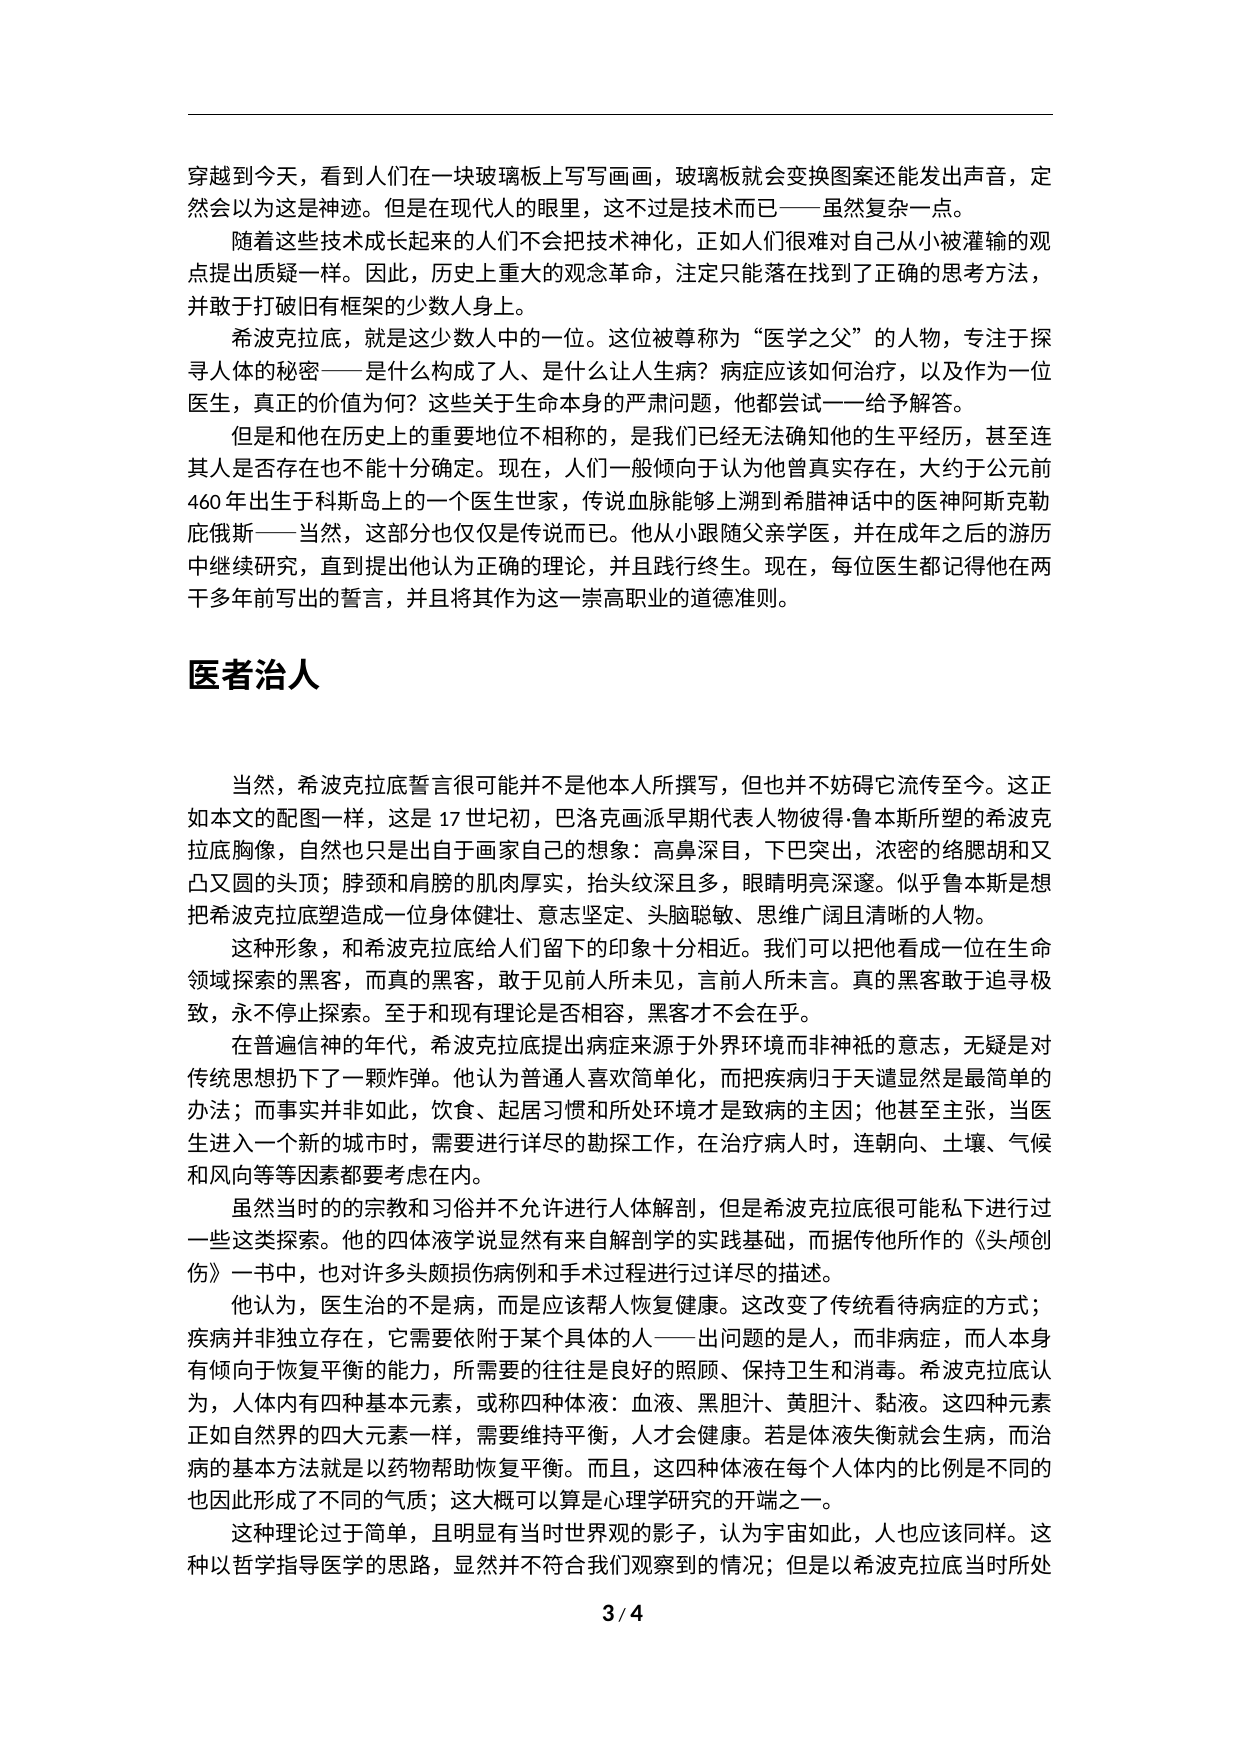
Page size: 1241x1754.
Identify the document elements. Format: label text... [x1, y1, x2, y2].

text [187, 158, 1053, 223]
text 在普遍信神的年代，希波克拉底提出病症来源于外界环境而非神祗的意志，无疑是对传统思想扔下了一颗炸弹。他认为普通人喜欢简单化，而把疾病归于天谴显然是最简单的办法；而事实并非如此，饮食、起居习惯和所处环境才是致病的主因；他甚至主张，当医生进入一个新的城市时，需要进行详尽的勘探工作，在治疗病人时，连朝向、土壤、气候和风向等等因素都要考虑在内。 [187, 1028, 1053, 1190]
text 这种形象，和希波克拉底给人们留下的印象十分相近。我们可以把他看成一位在生命领域探索的黑客，而真的黑客，敢于见前人所未见，言前人所未言。真的黑客敢于追寻极致，永不停止探索。至于和现有理论是否相容，黑客才不会在乎。 [187, 930, 1053, 1028]
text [187, 1515, 1053, 1580]
subtitle 医者治人 [187, 641, 1053, 706]
text 虽然当时的的宗教和习俗并不允许进行人体解剖，但是希波克拉底很可能私下进行过一些这类探索。他的四体液学说显然有来自解剖学的实践基础，而据传他所作的《头颅创伤》一书中，也对许多头颇损伤病例和手术过程进行过详尽的描述。 [187, 1190, 1053, 1288]
text 他认为，医生治的不是病，而是应该帮人恢复健康。这改变了传统看待病症的方式；疾病并非独立存在，它需要依附于某个具体的人——出问题的是人，而非病症，而人本身有倾向于恢复平衡的能力，所需要的往往是良好的照顾、保持卫生和消毒。希波克拉底认为，人体内有四种基本元素，或称四种体液：血液、黑胆汁、黄胆汁、黏液。这四种元素正如自然界的四大元素一样，需要维持平衡，人才会健康。若是体液失衡就会生病，而治病的基本方法就是以药物帮助恢复平衡。而且，这四种体液在每个人体内的比例是不同的，也因此形成了不同的气质；这大概可以算是心理学研究的开端之一。 [187, 1288, 1053, 1515]
text 但是和他在历史上的重要地位不相称的，是我们已经无法确知他的生平经历，甚至连其人是否存在也不能十分确定。现在，人们一般倾向于认为他曾真实存在，大约于公元前460年出生于科斯岛上的一个医生世家，传说血脉能够上溯到希腊神话中的医神阿斯克勒庇俄斯——当然，这部分也仅仅是传说而已。他从小跟随父亲学医，并在成年之后的游历中继续研究，直到提出他认为正确的理论，并且践行终生。现在，每位医生都记得他在两干多年前写出的誓言，并且将其作为这一崇高职业的道德准则。 [187, 418, 1053, 613]
text 希波克拉底，就是这少数人中的一位。这位被尊称为“医学之父”的人物，专注于探寻人体的秘密——是什么构成了人、是什么让人生病？病症应该如何治疗，以及作为一位医生，真正的价值为何？这些关于生命本身的严肃问题，他都尝试一一给予解答。 [187, 321, 1053, 418]
text 当然，希波克拉底誓言很可能并不是他本人所撰写，但也并不妨碍它流传至今。这正如本文的配图一样，这是17世圮初，巴洛克画派早期代表人物彼得·鲁本斯所塑的希波克拉底胸像，自然也只是出自于画家自己的想象：高鼻深目，下巴突出，浓密的络腮胡和又凸又圆的头顶；脖颈和肩膀的肌肉厚实，抬头纹深且多，眼睛明亮深邃。似乎鲁本斯是想把希波克拉底塑造成一位身体健壮、意志坚定、头脑聪敏、思维广阔且清晰的人物。 [187, 768, 1053, 930]
text 随着这些技术成长起来的人们不会把技术神化，正如人们很难对自己从小被灌输的观点提出质疑一样。因此，历史上重大的观念革命，注定只能落在找到了正确的思考方法，并敢于打破旧有框架的少数人身上。 [187, 223, 1053, 321]
